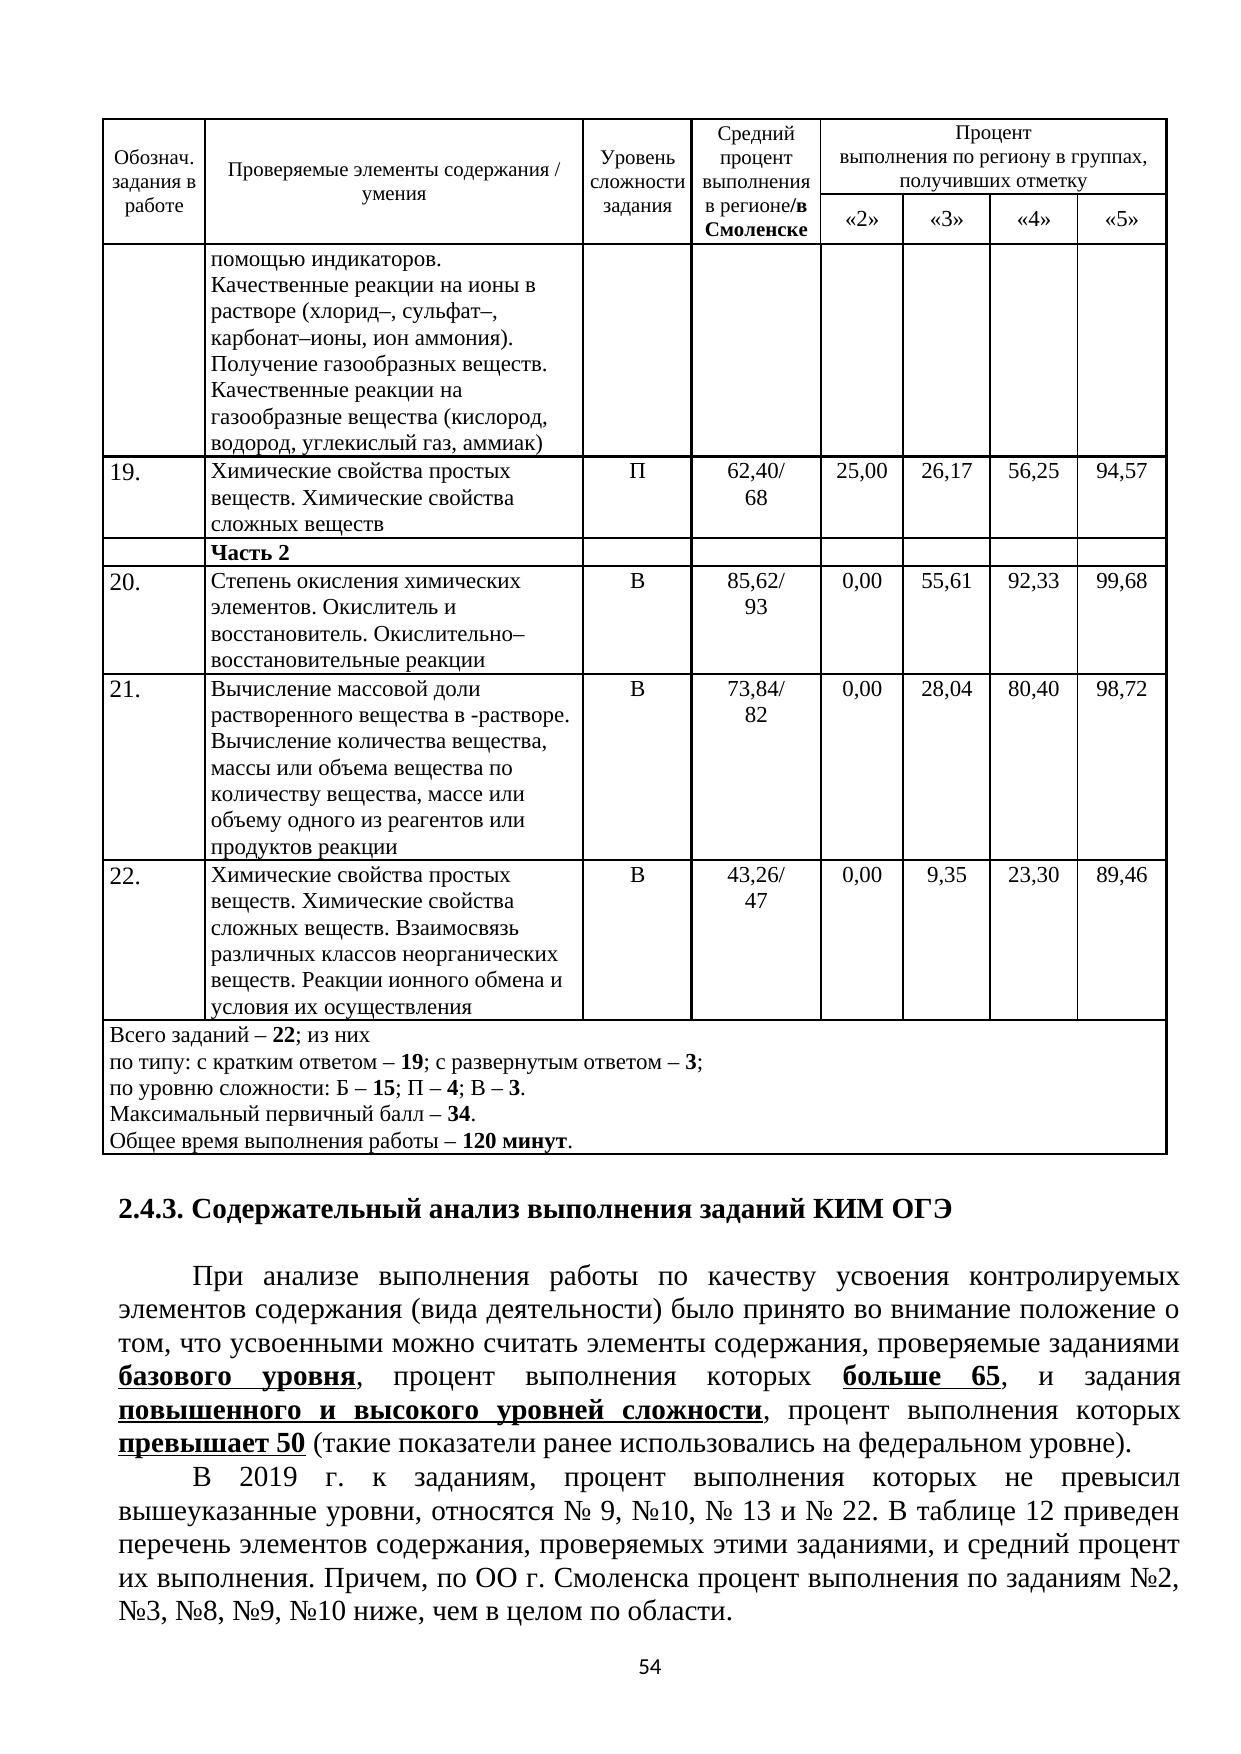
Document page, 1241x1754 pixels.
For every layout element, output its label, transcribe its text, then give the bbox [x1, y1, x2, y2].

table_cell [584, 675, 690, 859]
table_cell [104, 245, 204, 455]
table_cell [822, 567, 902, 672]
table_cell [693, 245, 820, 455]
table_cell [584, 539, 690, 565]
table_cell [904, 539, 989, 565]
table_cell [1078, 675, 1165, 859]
table_header Средний процент выполнения в регионе/в Смоленске [693, 120, 820, 242]
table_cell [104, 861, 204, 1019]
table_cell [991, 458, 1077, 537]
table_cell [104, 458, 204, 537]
text В 2019 г. к заданиям, процент выполнения которых не превысил вышеуказанные уровни, относятся № 9, №10, № 13 и № 22. В таблице 12 приведен перечень элементов содержания, проверяемых этими заданиями, и средний процент их выполнения. Причем, по ОО г. Смоленска процент выполнения по заданиям №2, №3, №8, №9, №10 ниже, чем в целом по области. [118, 1459, 1181, 1627]
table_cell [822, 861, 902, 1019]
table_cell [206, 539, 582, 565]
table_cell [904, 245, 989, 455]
table_header Уровень сложности задания [584, 120, 690, 242]
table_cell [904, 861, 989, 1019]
table_cell «3» [904, 195, 989, 242]
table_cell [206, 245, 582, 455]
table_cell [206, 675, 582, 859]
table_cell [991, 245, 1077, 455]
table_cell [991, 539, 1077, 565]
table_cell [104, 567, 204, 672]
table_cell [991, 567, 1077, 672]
list 2.4.3. Содержательный анализ выполнения заданий КИМ ОГЭ [118, 1191, 1181, 1224]
table_cell «2» [821, 195, 902, 242]
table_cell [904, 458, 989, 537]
table_cell «4» [991, 195, 1077, 242]
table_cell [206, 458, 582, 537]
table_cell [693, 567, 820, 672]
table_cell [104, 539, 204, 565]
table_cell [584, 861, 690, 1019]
table_header Процент выполнения по региону в группах, получивших отметку [821, 120, 1165, 192]
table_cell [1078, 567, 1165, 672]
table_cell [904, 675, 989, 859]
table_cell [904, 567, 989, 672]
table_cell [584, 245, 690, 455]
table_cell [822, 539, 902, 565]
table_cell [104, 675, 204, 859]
text При анализе выполнения работы по качеству усвоения контролируемых элементов содержания (вида деятельности) было принято во внимание положение о том, что усвоенными можно считать элементы содержания, проверяемые заданиями базового уровня, процент выполнения которых больше 65, и задания повышенного и высокого уровней сложности, процент выполнения которых превышает 50 (такие показатели ранее использовались на федеральном уровне). [118, 1258, 1181, 1459]
table_header Проверяемые элементы содержания / умения [206, 120, 582, 242]
table_header Обознач. задания в работе [104, 120, 204, 242]
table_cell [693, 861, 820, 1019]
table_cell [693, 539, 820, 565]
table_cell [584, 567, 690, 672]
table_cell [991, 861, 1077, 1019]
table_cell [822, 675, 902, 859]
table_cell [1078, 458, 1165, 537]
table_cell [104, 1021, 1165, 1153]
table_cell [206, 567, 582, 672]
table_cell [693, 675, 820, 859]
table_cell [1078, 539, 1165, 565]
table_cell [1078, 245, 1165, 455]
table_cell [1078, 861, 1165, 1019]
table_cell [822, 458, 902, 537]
table_cell «5» [1078, 195, 1165, 242]
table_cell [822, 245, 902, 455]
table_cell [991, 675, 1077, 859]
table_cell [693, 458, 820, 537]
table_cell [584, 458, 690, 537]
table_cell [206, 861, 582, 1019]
